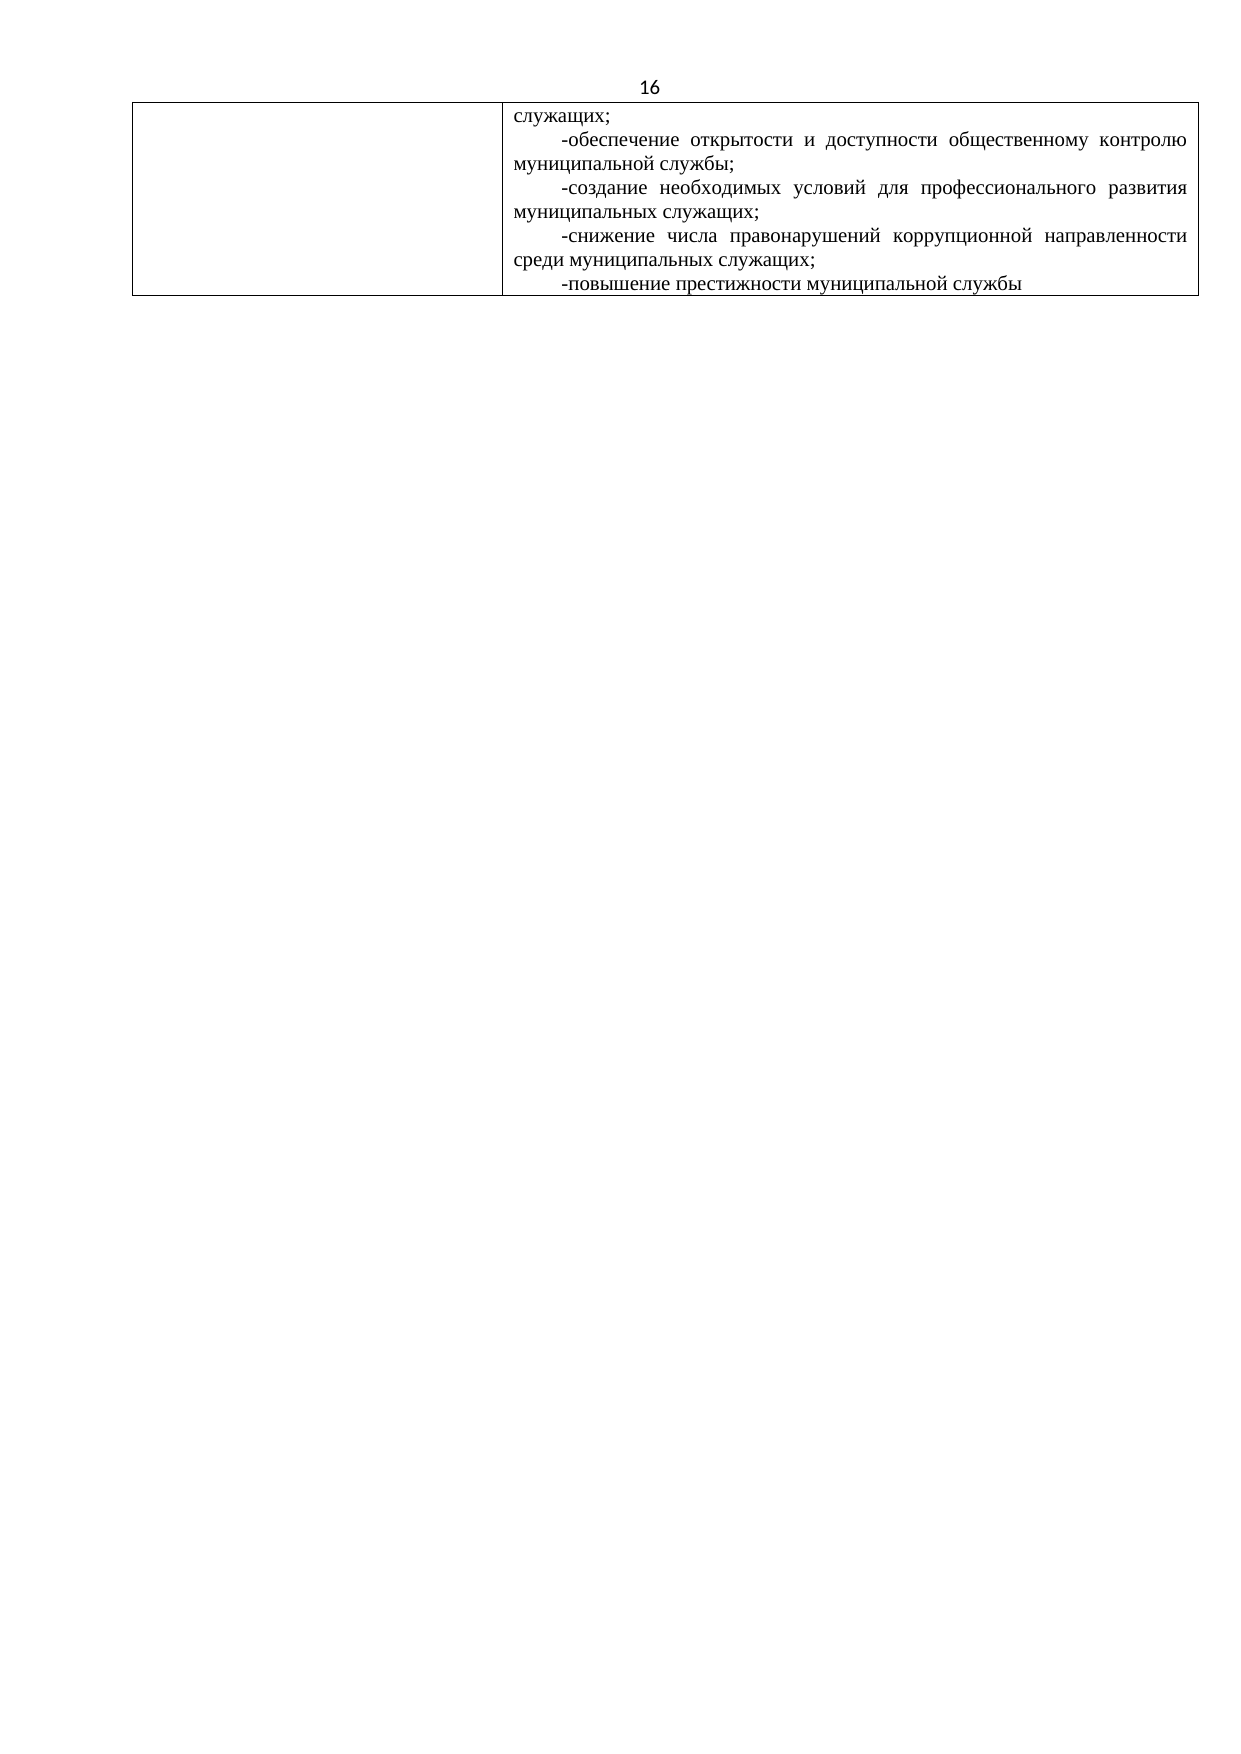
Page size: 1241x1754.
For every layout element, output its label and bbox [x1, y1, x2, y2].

table_cell [133, 103, 502, 295]
table_cell [503, 103, 1198, 295]
